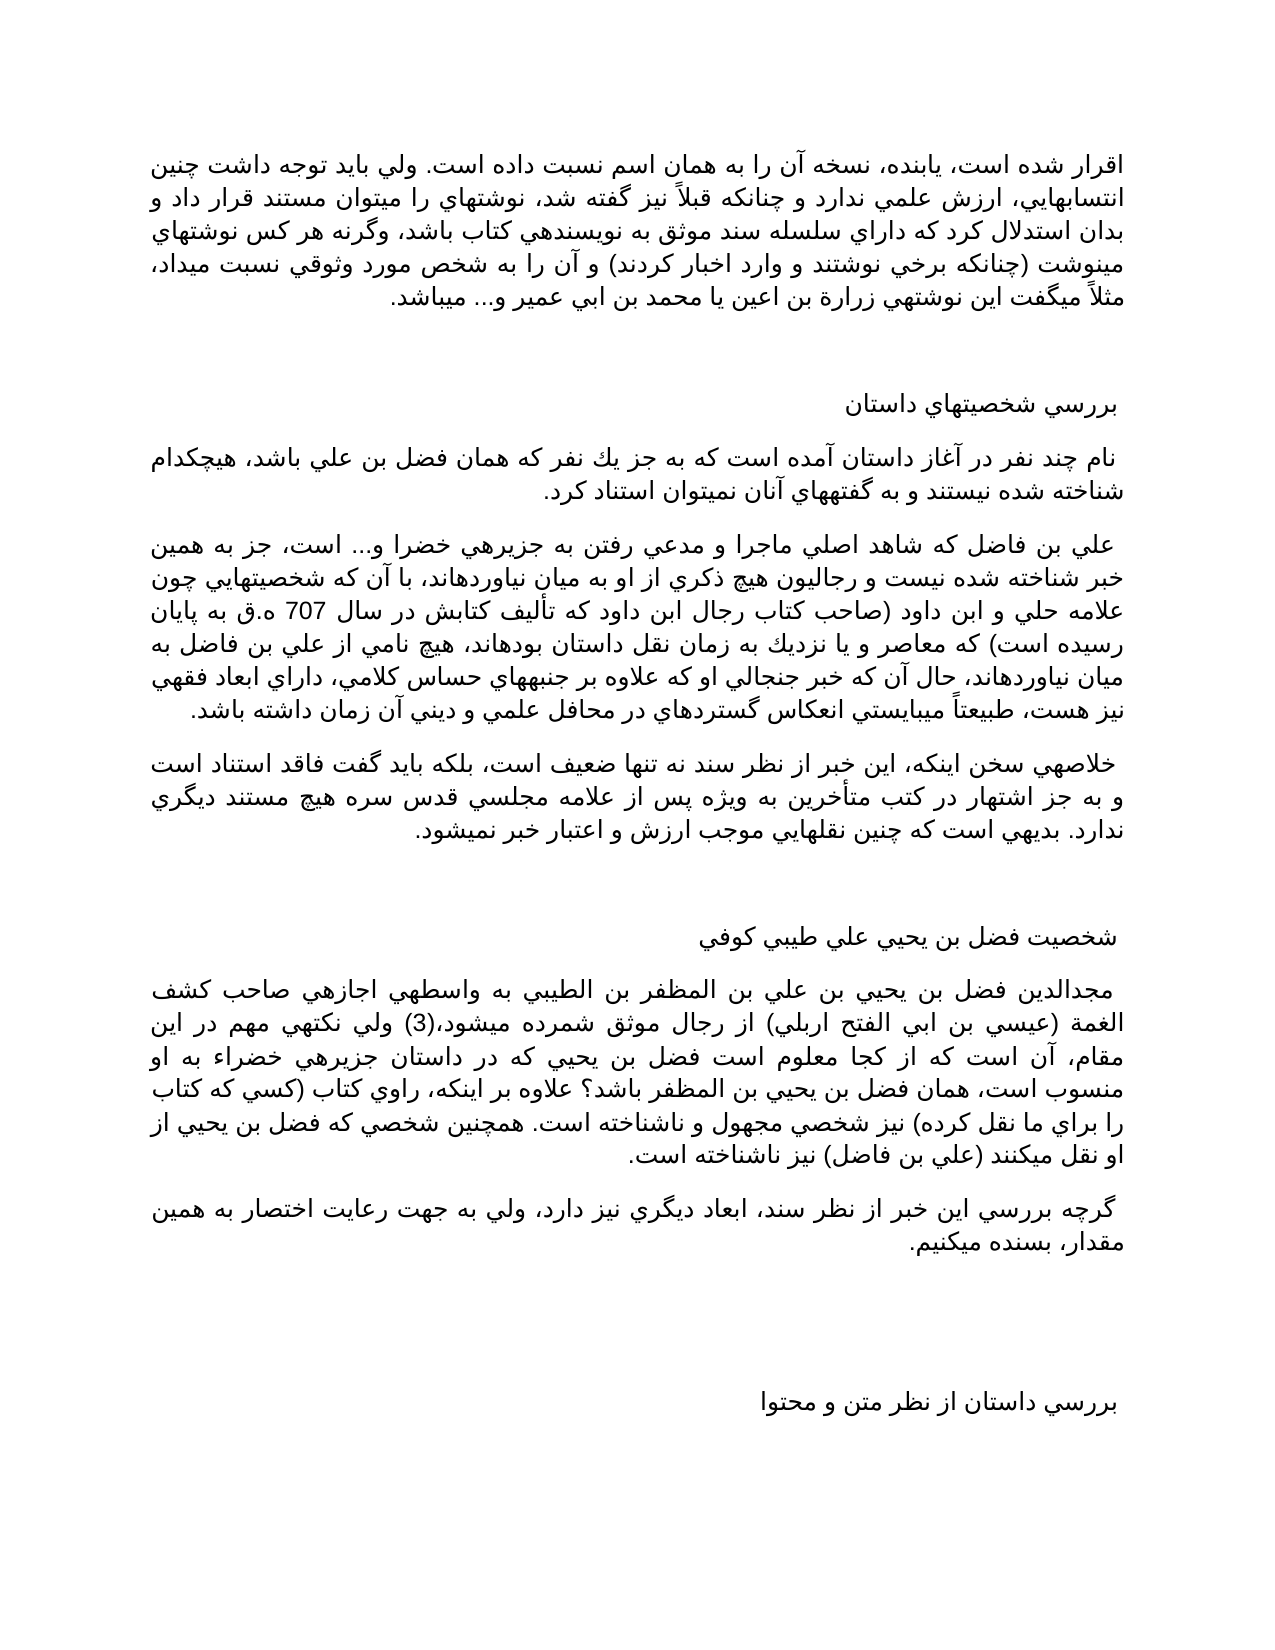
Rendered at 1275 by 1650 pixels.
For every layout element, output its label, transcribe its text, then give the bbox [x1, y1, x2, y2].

text بررسي شخصيت‏هاي داستان‏ [150, 389, 1125, 418]
text خلاصه‏ي سخن اين‏كه، اين خبر از نظر سند نه تنها ضعيف است، بلكه بايد گفت فاقد استناد است و به جز اشتهار در كتب متأخرين به ويژه پس از علامه مجلسي قدس سره هيچ مستند ديگري ندارد. بديهي است كه چنين نقل‏هايي موجب ارزش و اعتبار خبر نمي‏شود. [150, 749, 1125, 843]
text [150, 150, 1125, 311]
text مجدالدين فضل بن يحيي بن علي بن المظفر بن الطيبي به واسطه‏ي اجازه‏ي صاحب كشف الغمة (عيسي بن ابي الفتح اربلي) از رجال موثق شمرده مي‏شود،(3) ولي نكته‏ي مهم در اين مقام، آن است كه از كجا معلوم است فضل بن يحيي كه در داستان جزيره‏ي خضراء به او منسوب است، همان فضل بن يحيي بن المظفر باشد؟ علاوه بر اين‏كه، راوي كتاب (كسي كه كتاب را براي ما نقل كرده) نيز شخصي مجهول و ناشناخته است. هم‏چنين شخصي كه فضل بن يحيي از او نقل مي‏كنند (علي بن فاضل) نيز ناشناخته است. [150, 975, 1125, 1169]
text بررسي داستان از نظر متن و محتوا [150, 1387, 1125, 1416]
text گرچه بررسي اين خبر از نظر سند، ابعاد ديگري نيز دارد، ولي به جهت رعايت اختصار به همين مقدار، بسنده مي‏كنيم. [150, 1194, 1125, 1256]
text نام چند نفر در آغاز داستان آمده است كه به جز يك نفر كه همان فضل بن علي باشد، هيچ‏كدام شناخته شده نيستند و به گفته‏هاي آنان نمي‏توان استناد كرد. [150, 443, 1125, 504]
text علي بن فاضل كه شاهد اصلي ماجرا و مدعي رفتن به جزيره‏ي خضرا و... است، جز به همين خبر شناخته شده نيست و رجاليون هيچ ذكري از او به ميان نياورده‏اند، با آن كه شخصيت‏هايي چون علامه حلي و ابن داود (صاحب كتاب رجال ابن داود كه تأليف كتابش در سال 707 ه.ق به پايان رسيده است) كه معاصر و يا نزديك به زمان نقل داستان بوده‏اند، هيچ نامي از علي بن فاضل به ميان نياورده‏اند، حال آن كه خبر جنجالي او كه علاوه بر جنبه‏هاي حساس كلامي، داراي ابعاد فقهي نيز هست، طبيعتاً مي‏بايستي انعكاس گسترده‏اي در محافل علمي و ديني آن زمان داشته باشد. [150, 530, 1125, 723]
text شخصيت فضل بن يحيي علي طيبي كوفي [150, 922, 1125, 950]
